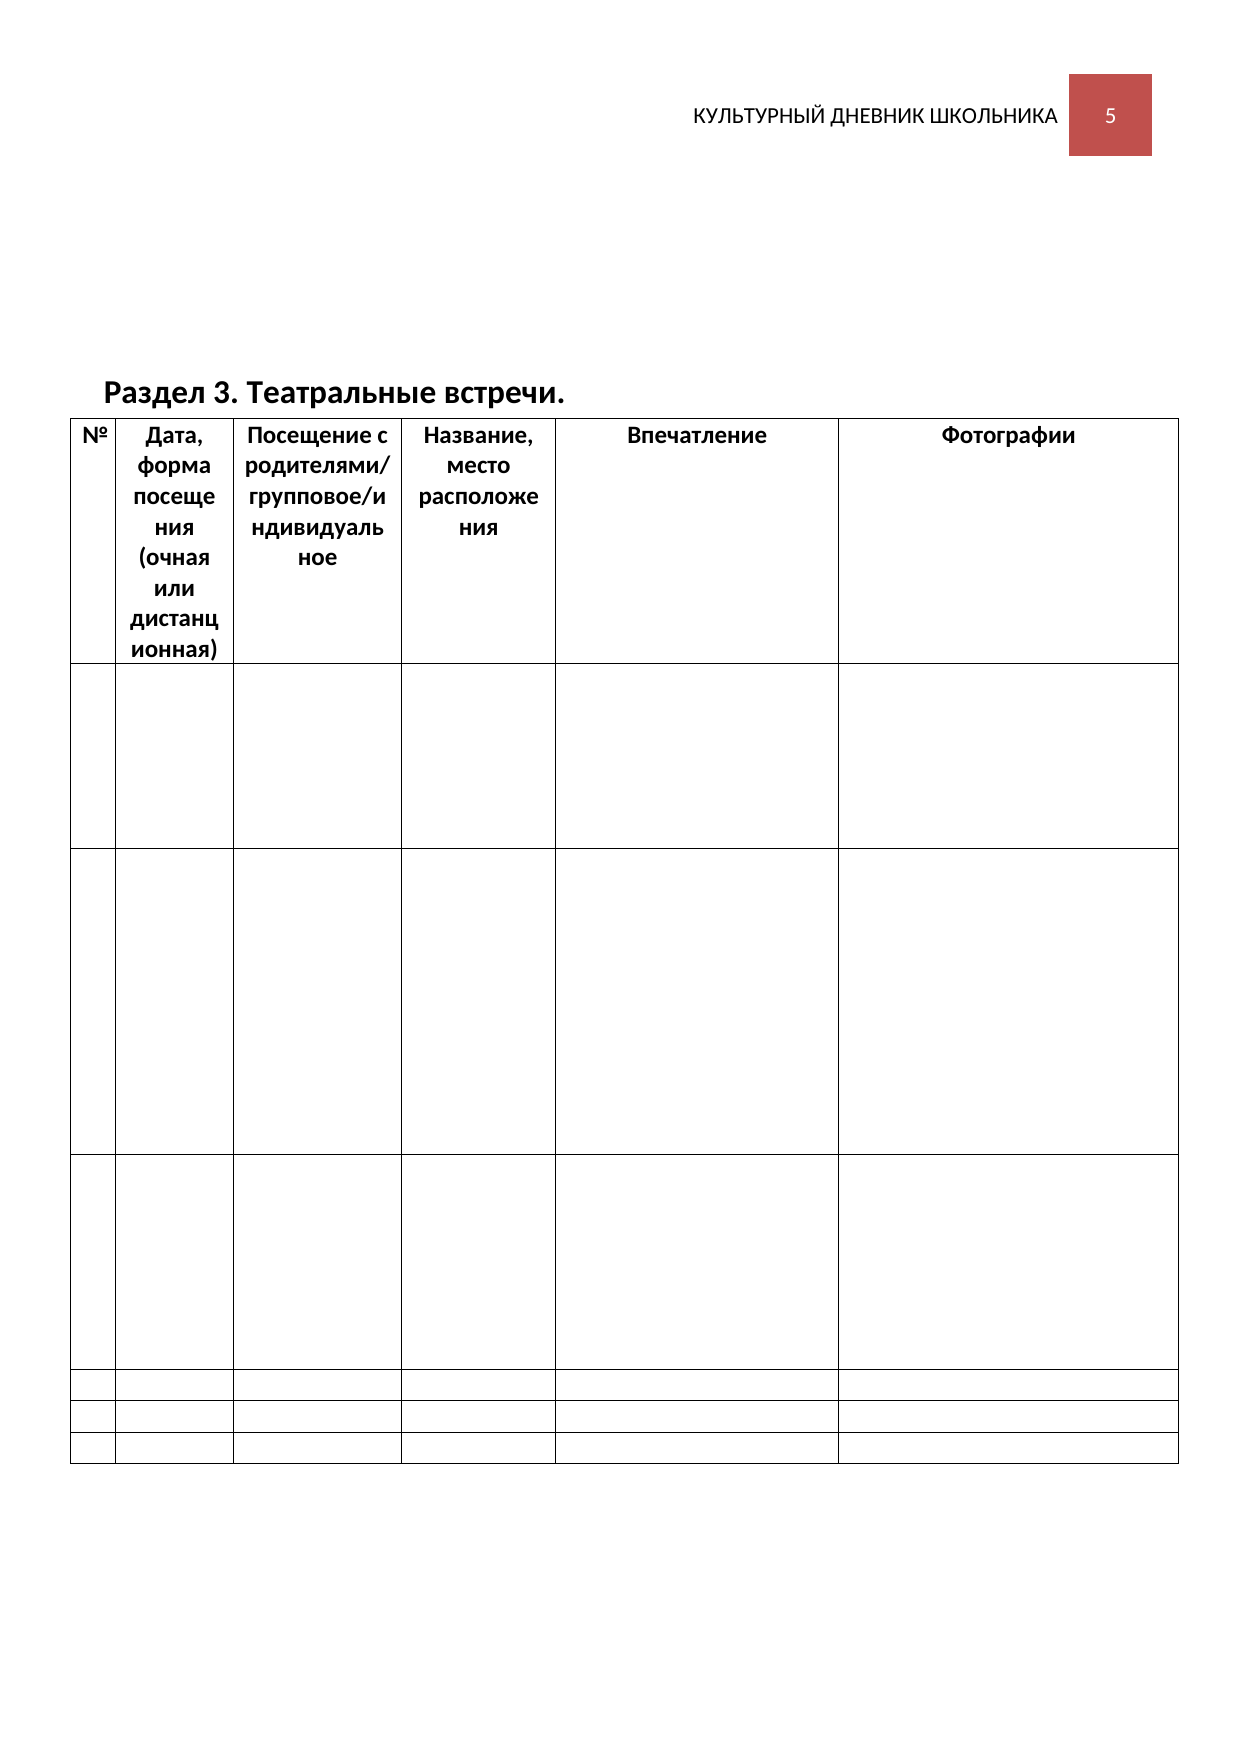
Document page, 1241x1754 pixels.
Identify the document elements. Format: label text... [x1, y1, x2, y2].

table_cell [116, 849, 233, 1154]
text Раздел 3. Театральные встречи. [103, 371, 1152, 412]
table_cell [71, 1155, 115, 1368]
table_cell [234, 664, 401, 847]
table_header Посещение с родителями/групповое/индивидуальное [234, 419, 401, 663]
table_cell [402, 849, 555, 1154]
table_cell [839, 664, 1178, 847]
table_cell [234, 849, 401, 1154]
table_cell [402, 1155, 555, 1368]
table_cell [402, 1401, 555, 1432]
table_cell [839, 1433, 1178, 1463]
table_cell [839, 1155, 1178, 1368]
table_cell [71, 664, 115, 847]
table_cell [116, 1370, 233, 1400]
table_cell [116, 664, 233, 847]
table_cell [71, 1433, 115, 1463]
table_cell [71, 849, 115, 1154]
table_cell [402, 1433, 555, 1463]
table_cell [234, 1433, 401, 1463]
table_cell [556, 1401, 838, 1432]
table_cell [839, 1370, 1178, 1400]
table_cell [556, 849, 838, 1154]
table_cell [839, 849, 1178, 1154]
table_cell [234, 1155, 401, 1368]
table_cell [556, 1370, 838, 1400]
table_cell [556, 664, 838, 847]
table_cell [71, 1370, 115, 1400]
table_cell [402, 664, 555, 847]
table_header Фотографии [839, 419, 1178, 663]
table_cell [556, 1433, 838, 1463]
table_header Дата, форма посещения (очная или дистанционная) [116, 419, 233, 663]
table_header Название, место расположения [402, 419, 555, 663]
table_header Впечатление [556, 419, 838, 663]
table_cell [234, 1370, 401, 1400]
table_header № [71, 419, 115, 663]
table_cell [116, 1401, 233, 1432]
table_cell [234, 1401, 401, 1432]
table_cell [556, 1155, 838, 1368]
table_cell [116, 1155, 233, 1368]
table_cell [839, 1401, 1178, 1432]
table_cell [402, 1370, 555, 1400]
table_cell [71, 1401, 115, 1432]
table_cell [116, 1433, 233, 1463]
